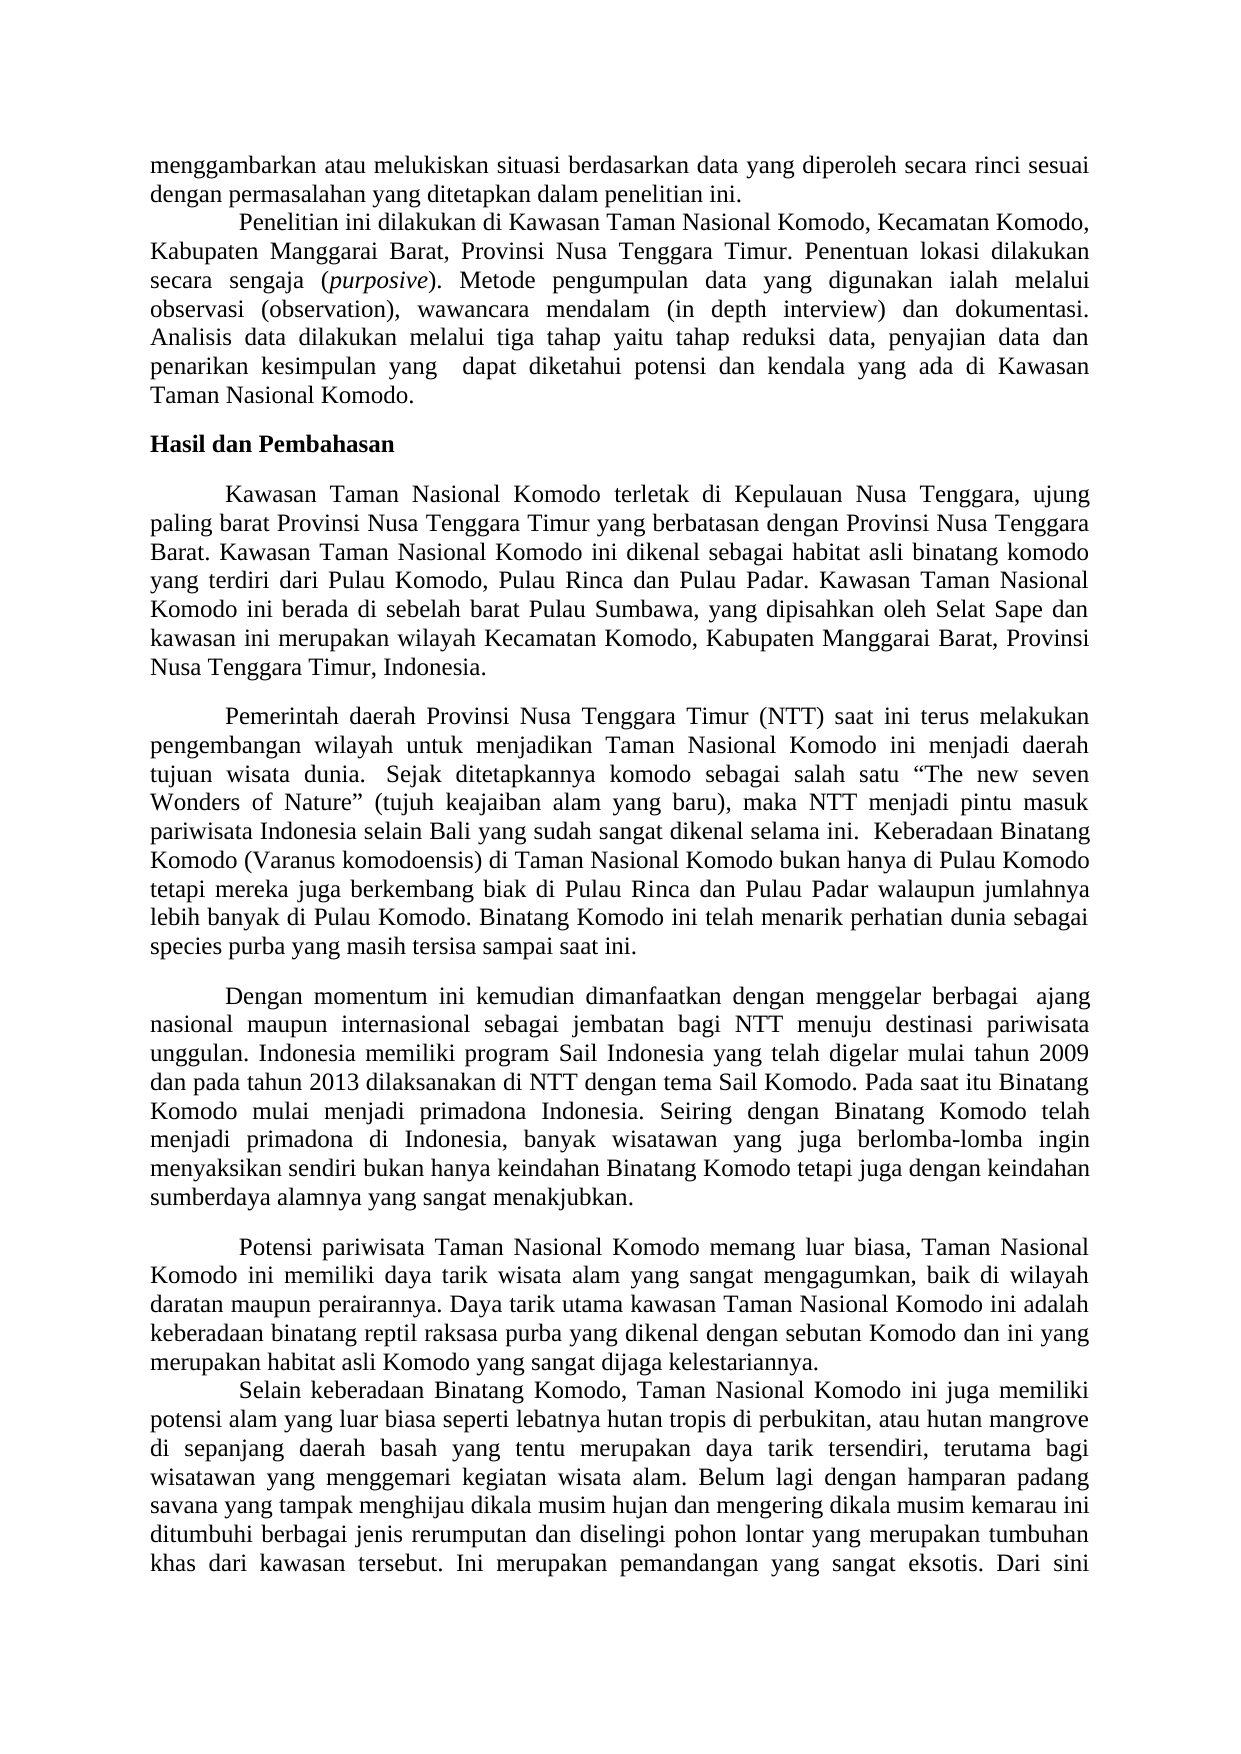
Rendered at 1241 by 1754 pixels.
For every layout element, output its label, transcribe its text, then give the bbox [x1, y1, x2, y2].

text Pemerintah daerah Provinsi Nusa Tenggara Timur (NTT) saat ini terus melakukan pengembangan wilayah untuk menjadikan Taman Nasional Komodo ini menjadi daerah tujuan wisata dunia. Sejak ditetapkannya komodo sebagai salah satu “The new seven Wonders of Nature” (tujuh keajaiban alam yang baru), maka NTT menjadi pintu masuk pariwisata Indonesia selain Bali yang sudah sangat dikenal selama ini. Keberadaan Binatang Komodo (Varanus komodoensis) di Taman Nasional Komodo bukan hanya di Pulau Komodo tetapi mereka juga berkembang biak di Pulau Rinca dan Pulau Padar walaupun jumlahnya lebih banyak di Pulau Komodo. Binatang Komodo ini telah menarik perhatian dunia sebagai species purba yang masih tersisa sampai saat ini. [150, 701, 1090, 960]
text Hasil dan Pembahasan [150, 429, 1090, 458]
text Penelitian ini dilakukan di Kawasan Taman Nasional Komodo, Kecamatan Komodo, Kabupaten Manggarai Barat, Provinsi Nusa Tenggara Timur. Penentuan lokasi dilakukan secara sengaja (purposive). Metode pengumpulan data yang digunakan ialah melalui observasi (observation), wawancara mendalam (in depth interview) dan dokumentasi. Analisis data dilakukan melalui tiga tahap yaitu tahap reduksi data, penyajian data dan penarikan kesimpulan yang dapat diketahui potensi dan kendala yang ada di Kawasan Taman Nasional Komodo. [150, 207, 1090, 409]
text Kawasan Taman Nasional Komodo terletak di Kepulauan Nusa Tenggara, ujung paling barat Provinsi Nusa Tenggara Timur yang berbatasan dengan Provinsi Nusa Tenggara Barat. Kawasan Taman Nasional Komodo ini dikenal sebagai habitat asli binatang komodo yang terdiri dari Pulau Komodo, Pulau Rinca dan Pulau Padar. Kawasan Taman Nasional Komodo ini berada di sebelah barat Pulau Sumbawa, yang dipisahkan oleh Selat Sape dan kawasan ini merupakan wilayah Kecamatan Komodo, Kabupaten Manggarai Barat, Provinsi Nusa Tenggara Timur, Indonesia. [150, 479, 1090, 680]
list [150, 150, 1090, 207]
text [150, 1375, 1090, 1577]
text Dengan momentum ini kemudian dimanfaatkan dengan menggelar berbagai ajang nasional maupun internasional sebagai jembatan bagi NTT menuju destinasi pariwisata unggulan. Indonesia memiliki program Sail Indonesia yang telah digelar mulai tahun 2009 dan pada tahun 2013 dilaksanakan di NTT dengan tema Sail Komodo. Pada saat itu Binatang Komodo mulai menjadi primadona Indonesia. Seiring dengan Binatang Komodo telah menjadi primadona di Indonesia, banyak wisatawan yang juga berlomba-lomba ingin menyaksikan sendiri bukan hanya keindahan Binatang Komodo tetapi juga dengan keindahan sumberdaya alamnya yang sangat menakjubkan. [150, 981, 1090, 1211]
text Potensi pariwisata Taman Nasional Komodo memang luar biasa, Taman Nasional Komodo ini memiliki daya tarik wisata alam yang sangat mengagumkan, baik di wilayah daratan maupun perairannya. Daya tarik utama kawasan Taman Nasional Komodo ini adalah keberadaan binatang reptil raksasa purba yang dikenal dengan sebutan Komodo dan ini yang merupakan habitat asli Komodo yang sangat dijaga kelestariannya. [150, 1232, 1090, 1375]
